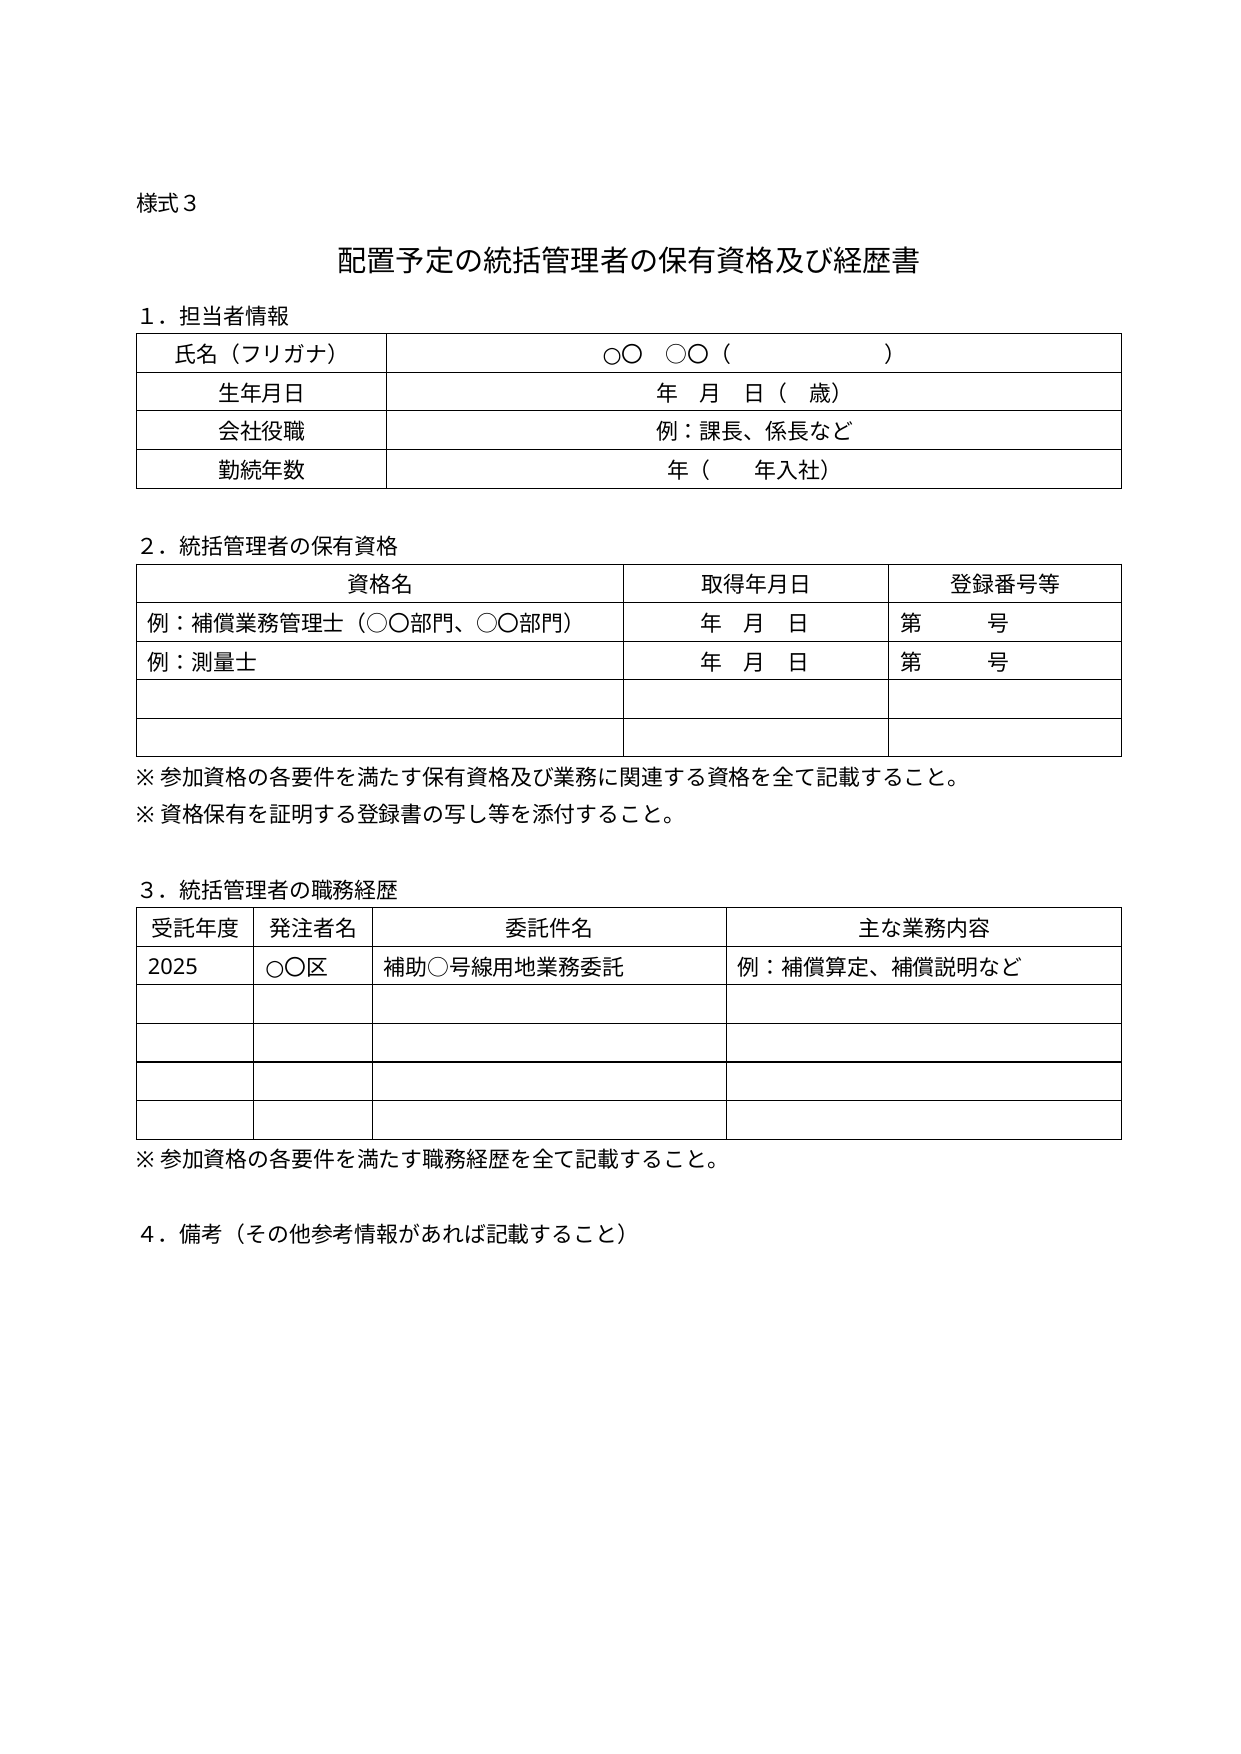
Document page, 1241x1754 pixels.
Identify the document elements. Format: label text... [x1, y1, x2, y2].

text ※ 資格保有を証明する登録書の写し等を添付すること。 [136, 795, 1122, 832]
table_cell 2025 [137, 947, 253, 984]
table_cell 第 号 [889, 603, 1121, 641]
table_cell [137, 1101, 253, 1138]
table_cell 年 月 日 [624, 603, 888, 641]
table_cell [624, 680, 888, 718]
table_cell [373, 1024, 726, 1061]
table_header 取得年月日 [624, 565, 888, 602]
table_header 資格名 [137, 565, 623, 602]
table_cell [254, 1024, 372, 1061]
table_cell [137, 985, 253, 1023]
text 様式３ [136, 183, 1122, 221]
table_header 登録番号等 [889, 565, 1121, 602]
table_cell [889, 680, 1121, 718]
table_cell [373, 1101, 726, 1138]
table_cell 年（ 年入社） [387, 450, 1121, 487]
table_cell [137, 719, 623, 756]
table_cell [889, 719, 1121, 756]
table_cell [727, 1101, 1121, 1138]
table_cell [373, 1063, 726, 1100]
table_cell 勤続年数 [137, 450, 386, 487]
table_cell 補助○号線用地業務委託 [373, 947, 726, 984]
table_cell [727, 1024, 1121, 1061]
table_header 発注者名 [254, 908, 372, 946]
table_cell 年 月 日 [624, 642, 888, 679]
table_cell [254, 985, 372, 1023]
table_header 氏名（フリガナ） [137, 334, 386, 372]
table_cell 第 号 [889, 642, 1121, 679]
table_header 受託年度 [137, 908, 253, 946]
table_cell 年 月 日（ 歳） [387, 373, 1121, 410]
table_cell 例：補償算定、補償説明など [727, 947, 1121, 984]
table_cell 生年月日 [137, 373, 386, 410]
text 配置予定の統括管理者の保有資格及び経歴書 [136, 221, 1122, 296]
text ２．統括管理者の保有資格 [136, 526, 1122, 563]
text ※ 参加資格の各要件を満たす職務経歴を全て記載すること。 [136, 1140, 1122, 1177]
table_cell 例：課長、係長など [387, 411, 1121, 449]
table_cell [373, 985, 726, 1023]
table_cell ○〇区 [254, 947, 372, 984]
text ※ 参加資格の各要件を満たす保有資格及び業務に関連する資格を全て記載すること。 [136, 757, 1122, 795]
text ３．統括管理者の職務経歴 [136, 870, 1122, 907]
table_header ○〇 ○〇（ ） [387, 334, 1121, 372]
table_cell [727, 985, 1121, 1023]
table_cell [727, 1063, 1121, 1100]
table_cell 会社役職 [137, 411, 386, 449]
table_header 委託件名 [373, 908, 726, 946]
table_header 主な業務内容 [727, 908, 1121, 946]
text ４．備考（その他参考情報があれば記載すること） [136, 1214, 1122, 1252]
table_cell 例：補償業務管理士（○〇部門、○〇部門） [137, 603, 623, 641]
table_cell [137, 1024, 253, 1061]
table_cell [137, 1063, 253, 1100]
table_cell [254, 1101, 372, 1138]
table_cell [624, 719, 888, 756]
table_cell [137, 680, 623, 718]
table_cell 例：測量士 [137, 642, 623, 679]
table_cell [254, 1063, 372, 1100]
text １．担当者情報 [136, 296, 1122, 333]
